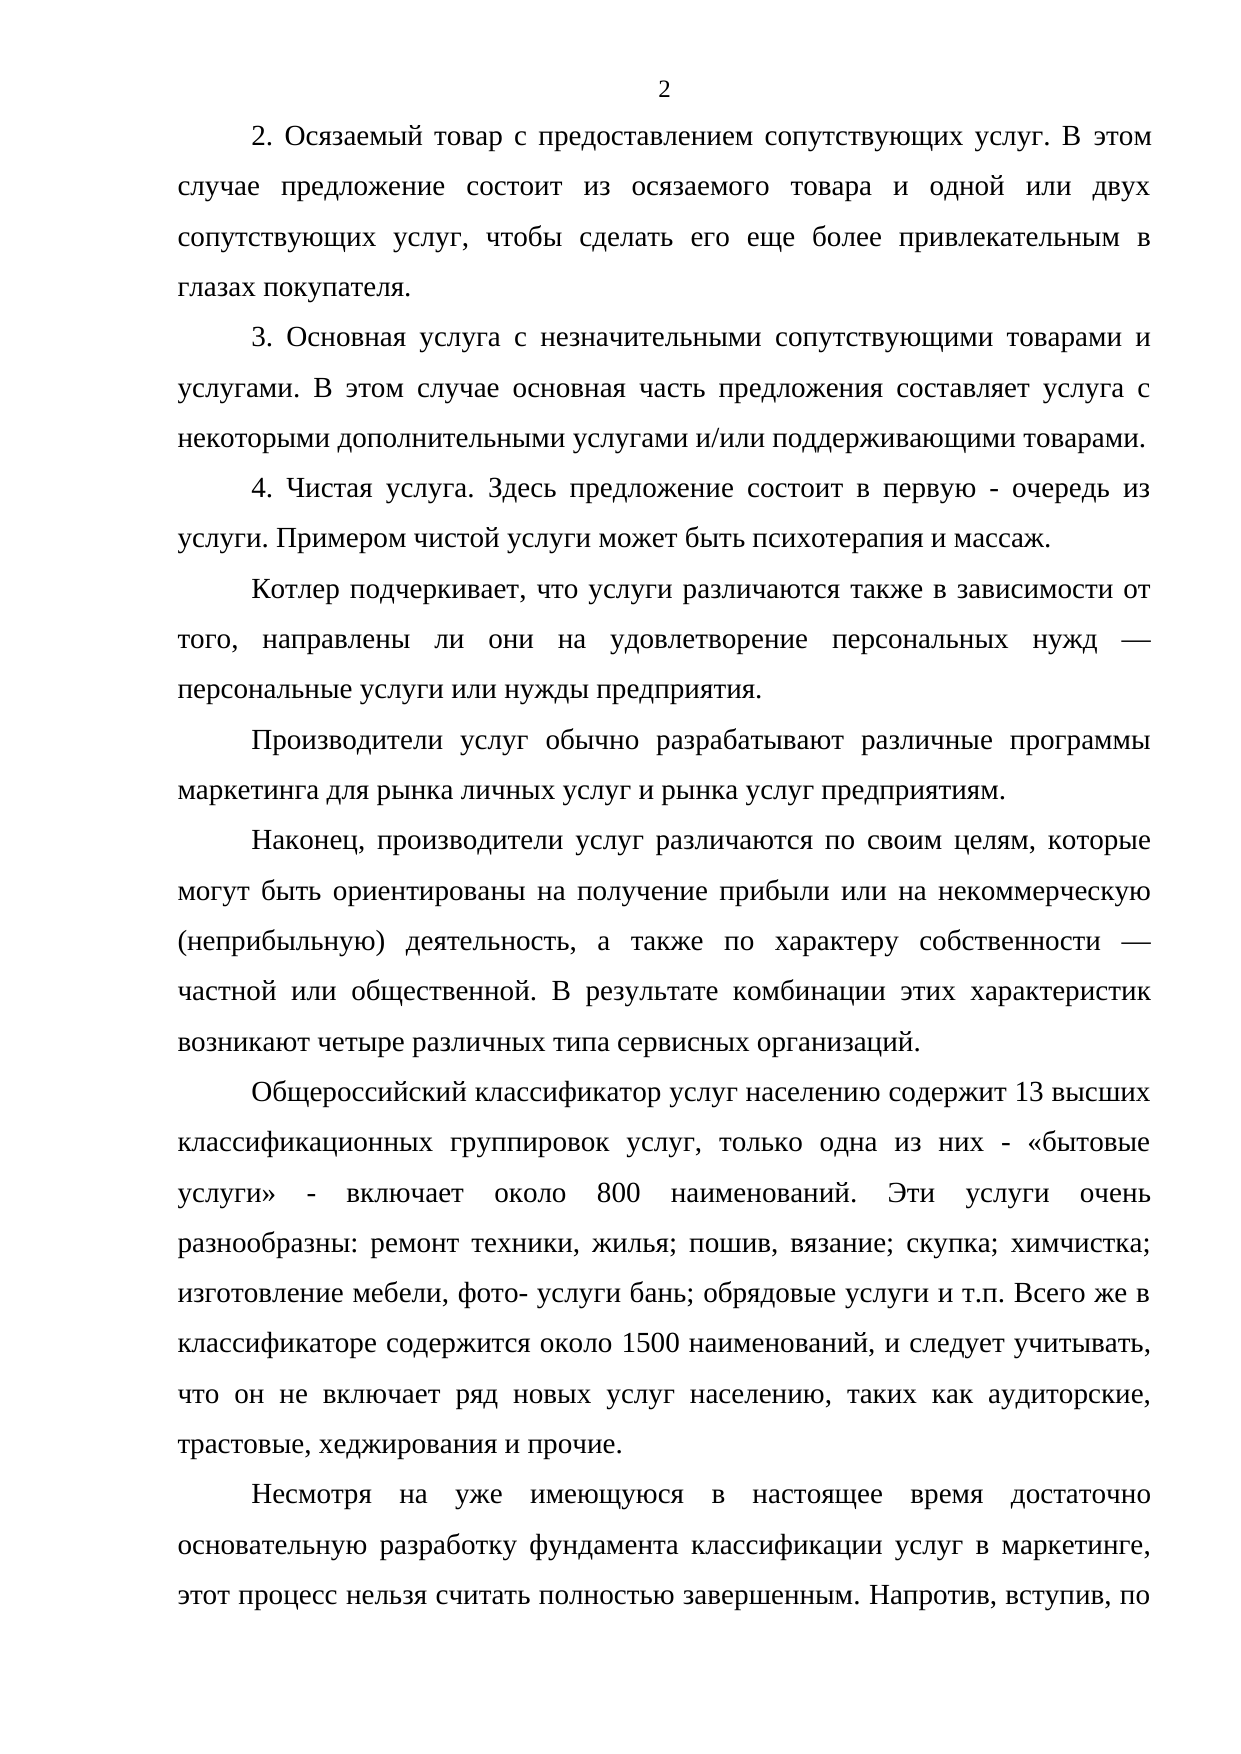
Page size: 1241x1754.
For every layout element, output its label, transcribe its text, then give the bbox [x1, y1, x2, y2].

text 2. Осязаемый товар с предоставлением сопутствующих услуг. В этом случае предложение состоит из осязаемого товара и одной или двух сопутствующих услуг, чтобы сделать его еще более привлекательным в глазах покупателя. [177, 118, 1152, 303]
text Общероссийский классификатор услуг населению содержит 13 высших классификационных группировок услуг, только одна из них - «бытовые услуги» - включает около 800 наименований. Эти услуги очень разнообразны: ремонт техники, жилья; пошив, вязание; скупка; химчистка; изготовление мебели, фото- услуги бань; обрядовые услуги и т.п. Всего же в классификаторе содержится около 1500 наименований, и следует учитывать, что он не включает ряд новых услуг населению, таких как аудиторские, трастовые, хеджирования и прочие. [177, 1074, 1152, 1460]
text Производители услуг обычно разрабатывают различные программы маркетинга для рынка личных услуг и рынка услуг предприятиям. [177, 722, 1152, 806]
text 4. Чистая услуга. Здесь предложение состоит в первую - очередь из услуги. Примером чистой услуги может быть психотерапия и массаж. [177, 470, 1152, 554]
text Наконец, производители услуг различаются по своим целям, которые могут быть ориентированы на получение прибыли или на некоммерческую (неприбыльную) деятельность, а также по характеру собственности — частной или общественной. В результате комбинации этих характеристик возникают четыре различных типа сервисных организаций. [177, 822, 1152, 1057]
text Котлер подчеркивает, что услуги различаются также в зависимости от того, направлены ли они на удовлетворение персональных нужд — персональные услуги или нужды предприятия. [177, 571, 1152, 705]
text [177, 1477, 1152, 1611]
text 3. Основная услуга с незначительными сопутствующими товарами и услугами. В этом случае основная часть предложения составляет услуга с некоторыми дополнительными услугами и/или поддерживающими товарами. [177, 319, 1152, 453]
